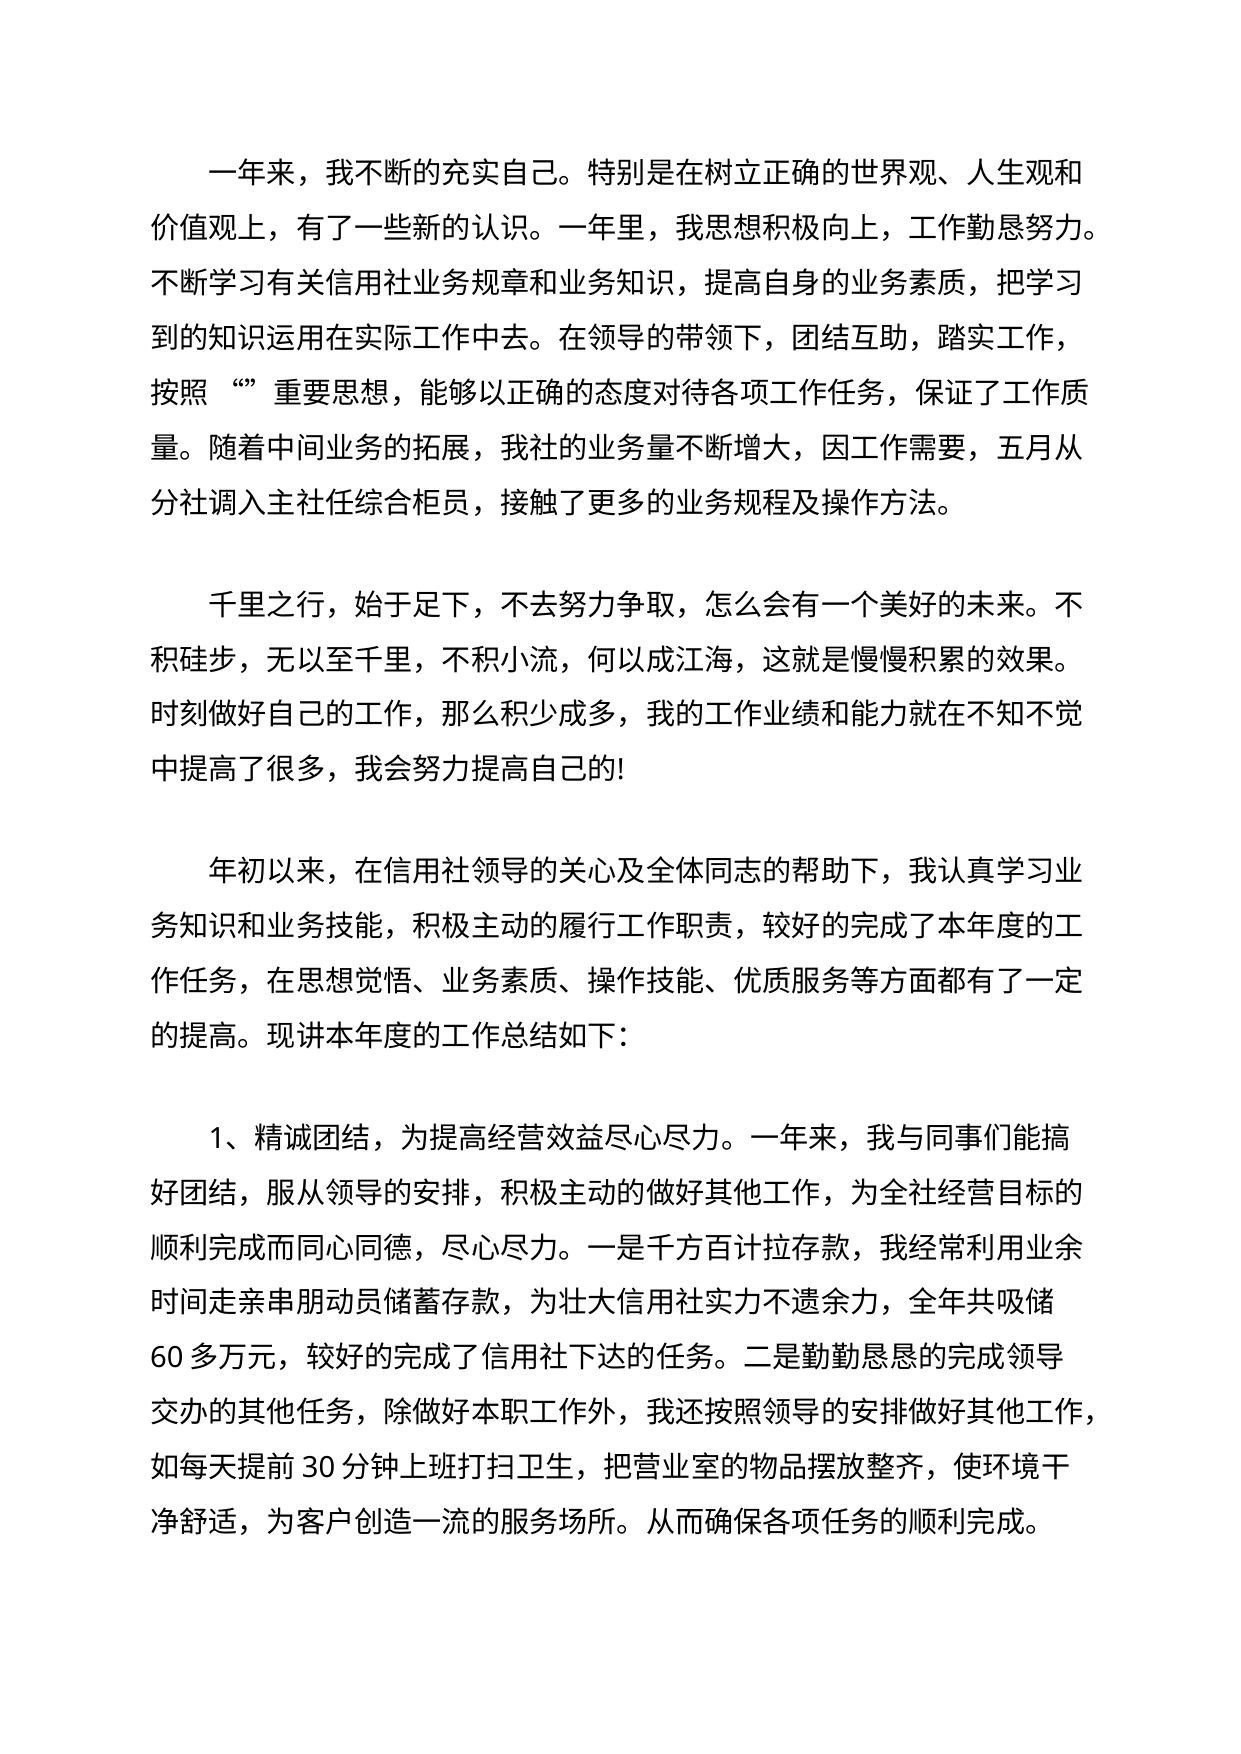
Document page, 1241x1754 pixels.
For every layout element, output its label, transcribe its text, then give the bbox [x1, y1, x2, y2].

text 1、精诚团结，为提高经营效益尽心尽力。一年来，我与同事们能搞好团结，服从领导的安排，积极主动的做好其他工作，为全社经营目标的顺利完成而同心同德，尽心尽力。一是千方百计拉存款，我经常利用业余时间走亲串朋动员储蓄存款，为壮大信用社实力不遗余力，全年共吸储60多万元，较好的完成了信用社下达的任务。二是勤勤恳恳的完成领导交办的其他任务，除做好本职工作外，我还按照领导的安排做好其他工作，如每天提前30分钟上班打扫卫生，把营业室的物品摆放整齐，使环境干净舒适，为客户创造一流的服务场所。从而确保各项任务的顺利完成。 [150, 1114, 1090, 1541]
text 一年来，我不断的充实自己。特别是在树立正确的世界观、人生观和价值观上，有了一些新的认识。一年里，我思想积极向上，工作勤恳努力。不断学习有关信用社业务规章和业务知识，提高自身的业务素质，把学习到的知识运用在实际工作中去。在领导的带领下，团结互助，踏实工作，按照 “”重要思想，能够以正确的态度对待各项工作任务，保证了工作质量。随着中间业务的拓展，我社的业务量不断增大，因工作需要，五月从分社调入主社任综合柜员，接触了更多的业务规程及操作方法。 [150, 150, 1090, 522]
text 千里之行，始于足下，不去努力争取，怎么会有一个美好的未来。不积硅步，无以至千里，不积小流，何以成江海，这就是慢慢积累的效果。时刻做好自己的工作，那么积少成多，我的工作业绩和能力就在不知不觉中提高了很多，我会努力提高自己的! [150, 581, 1090, 788]
text 年初以来，在信用社领导的关心及全体同志的帮助下，我认真学习业务知识和业务技能，积极主动的履行工作职责，较好的完成了本年度的工作任务，在思想觉悟、业务素质、操作技能、优质服务等方面都有了一定的提高。现讲本年度的工作总结如下： [150, 848, 1090, 1055]
